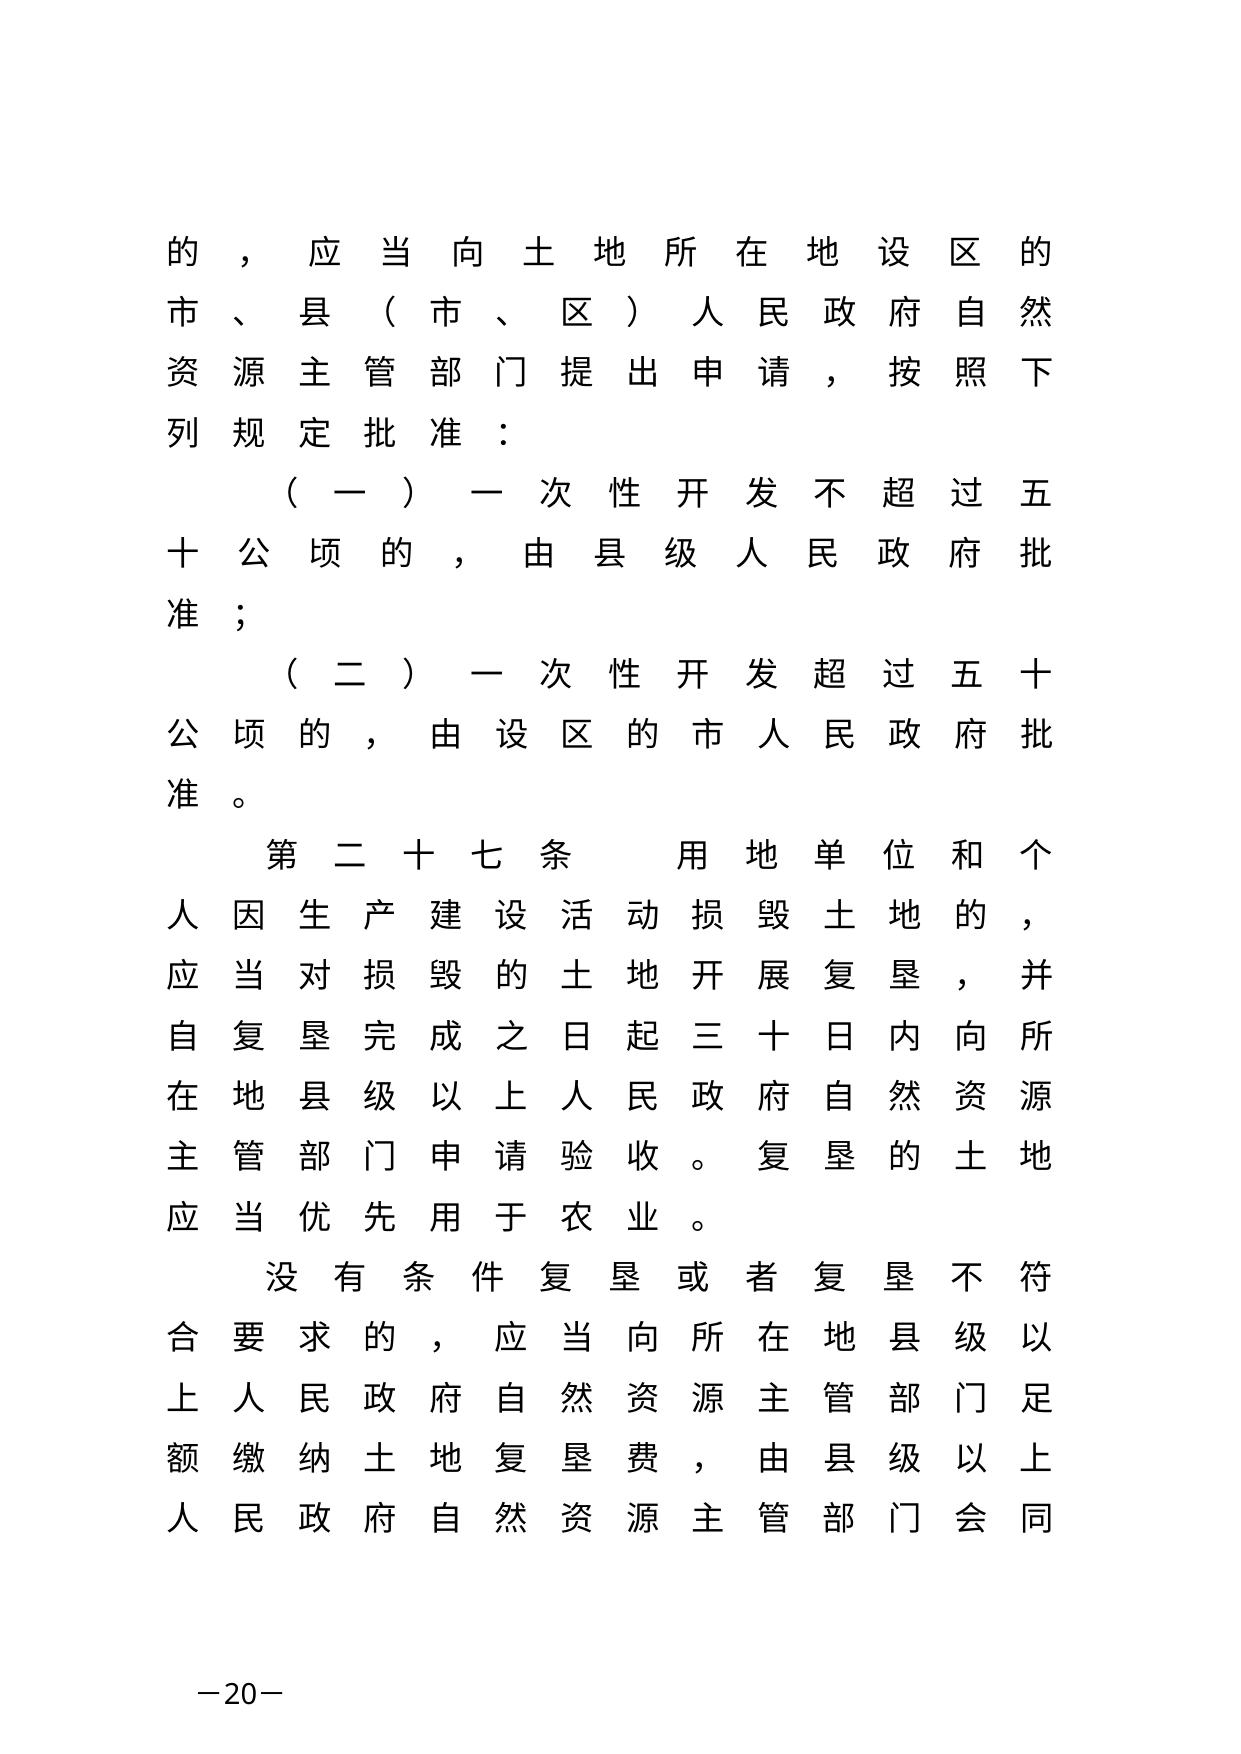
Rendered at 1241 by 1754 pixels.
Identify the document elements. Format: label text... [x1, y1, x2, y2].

text 第二十七条 用地单位和个人因生产建设活动损毁土地的，应当对损毁的土地开展复垦，并自复垦完成之日起三十日内向所在地县级以上人民政府自然资源主管部门申请验收。复垦的土地应当优先用于农业。 [167, 822, 1085, 1245]
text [167, 1245, 1085, 1546]
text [167, 219, 1085, 461]
text （一）一次性开发不超过五十公顷的，由县级人民政府批准； [167, 461, 1085, 642]
text （二）一次性开发超过五十公顷的，由设区的市人民政府批准。 [167, 642, 1085, 822]
